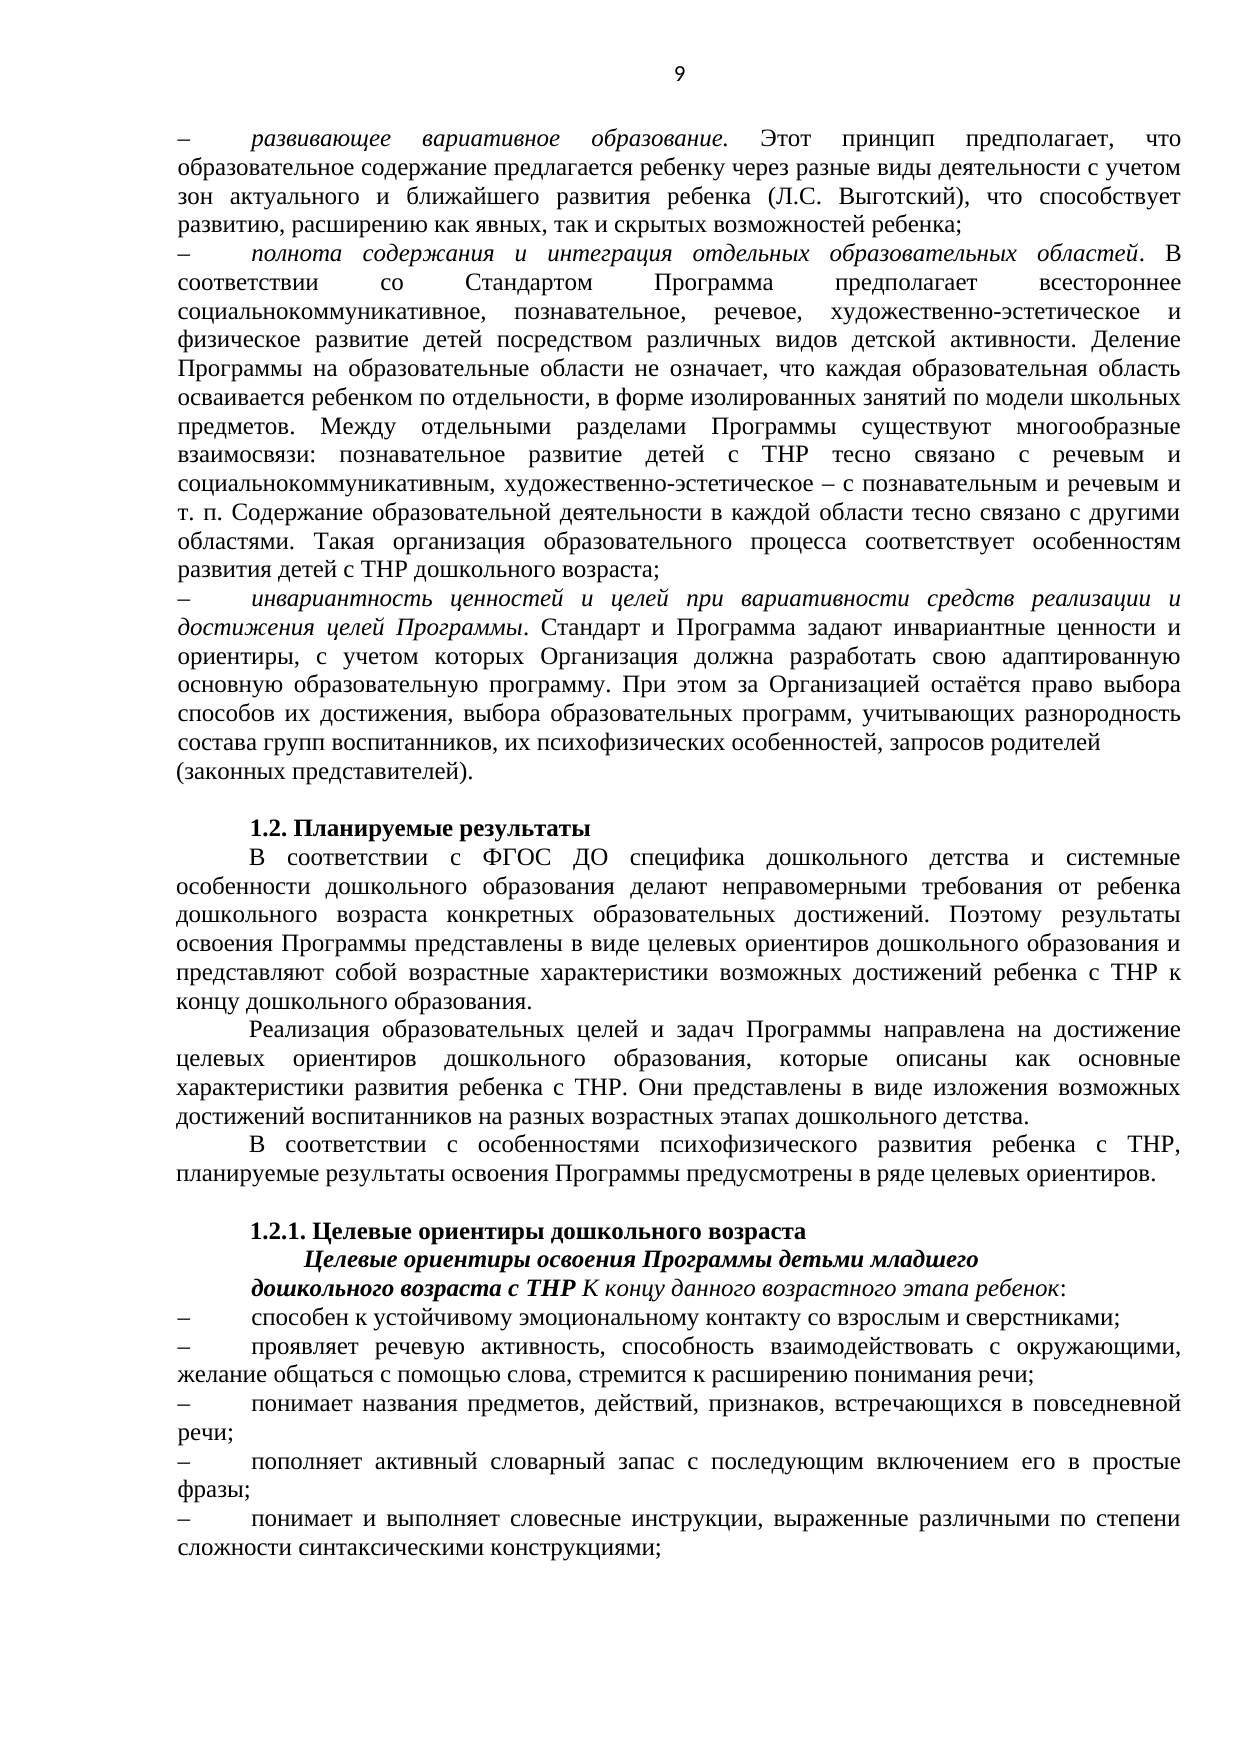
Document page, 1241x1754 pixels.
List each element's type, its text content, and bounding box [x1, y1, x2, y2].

list инвариантность ценностей и целей при вариативности средств реализации и достижения целей Программы. Стандарт и Программа задают инвариантные ценности и ориентиры, с учетом которых Организация должна разработать свою адаптированную основную образовательную программу. При этом за Организацией остаётся право выбора способов их достижения, выбора образовательных программ, учитывающих разнородность состава групп воспитанников, их психофизических особенностей, запросов родителей [177, 583, 1182, 756]
list способен к устойчивому эмоциональному контакту со взрослым и сверстниками; [177, 1302, 1182, 1331]
list пополняет активный словарный запас с последующим включением его в простые фразы; [177, 1446, 1182, 1503]
text Целевые ориентиры освоения Программы детьми младшего дошкольного возраста с ТНР К концу данного возрастного этапа ребенок: [251, 1244, 1128, 1302]
text В соответствии с ФГОС ДО специфика дошкольного детства и системные особенности дошкольного образования делают неправомерными требования от ребенка дошкольного возраста конкретных образовательных достижений. Поэтому результаты освоения Программы представлены в виде целевых ориентиров дошкольного образования и представляют собой возрастные характеристики возможных достижений ребенка с ТНР к концу дошкольного образования. [176, 842, 1182, 1014]
list понимает и выполняет словесные инструкции, выраженные различными по степени сложности синтаксическими конструкциями; [177, 1503, 1182, 1561]
list развивающее вариативное образование. Этот принцип предполагает, что образовательное содержание предлагается ребенку через разные виды деятельности с учетом зон актуального и ближайшего развития ребенка (Л.С. Выготский), что способствует развитию, расширению как явных, так и скрытых возможностей ребенка; [177, 123, 1182, 238]
list понимает названия предметов, действий, признаков, встречающихся в повседневной речи; [177, 1388, 1182, 1446]
text (законных представителей). [176, 756, 1182, 784]
text В соответствии с особенностями психофизического развития ребенка с ТНР, планируемые результаты освоения Программы предусмотрены в ряде целевых ориентиров. [176, 1129, 1182, 1187]
subtitle 1.2.1. Целевые ориентиры дошкольного возраста [249, 1216, 1182, 1244]
subtitle 1.2. Планируемые результаты [249, 813, 1182, 842]
list полнота содержания и интеграция отдельных образовательных областей. В соответствии со Стандартом Программа предполагает всестороннее социальнокоммуникативное, познавательное, речевое, художественно-эстетическое и физическое развитие детей посредством различных видов детской активности. Деление Программы на образовательные области не означает, что каждая образовательная область осваивается ребенком по отдельности, в форме изолированных занятий по модели школьных предметов. Между отдельными разделами Программы существуют многообразные взаимосвязи: познавательное развитие детей с ТНР тесно связано с речевым и социальнокоммуникативным, художественно-эстетическое – с познавательным и речевым и т. п. Содержание образовательной деятельности в каждой области тесно связано с другими областями. Такая организация образовательного процесса соответствует особенностям развития детей с ТНР дошкольного возраста; [177, 238, 1182, 583]
text Реализация образовательных целей и задач Программы направлена на достижение целевых ориентиров дошкольного образования, которые описаны как основные характеристики развития ребенка с ТНР. Они представлены в виде изложения возможных достижений воспитанников на разных возрастных этапах дошкольного детства. [176, 1014, 1182, 1129]
list проявляет речевую активность, способность взаимодействовать с окружающими, желание общаться с помощью слова, стремится к расширению понимания речи; [177, 1331, 1182, 1388]
